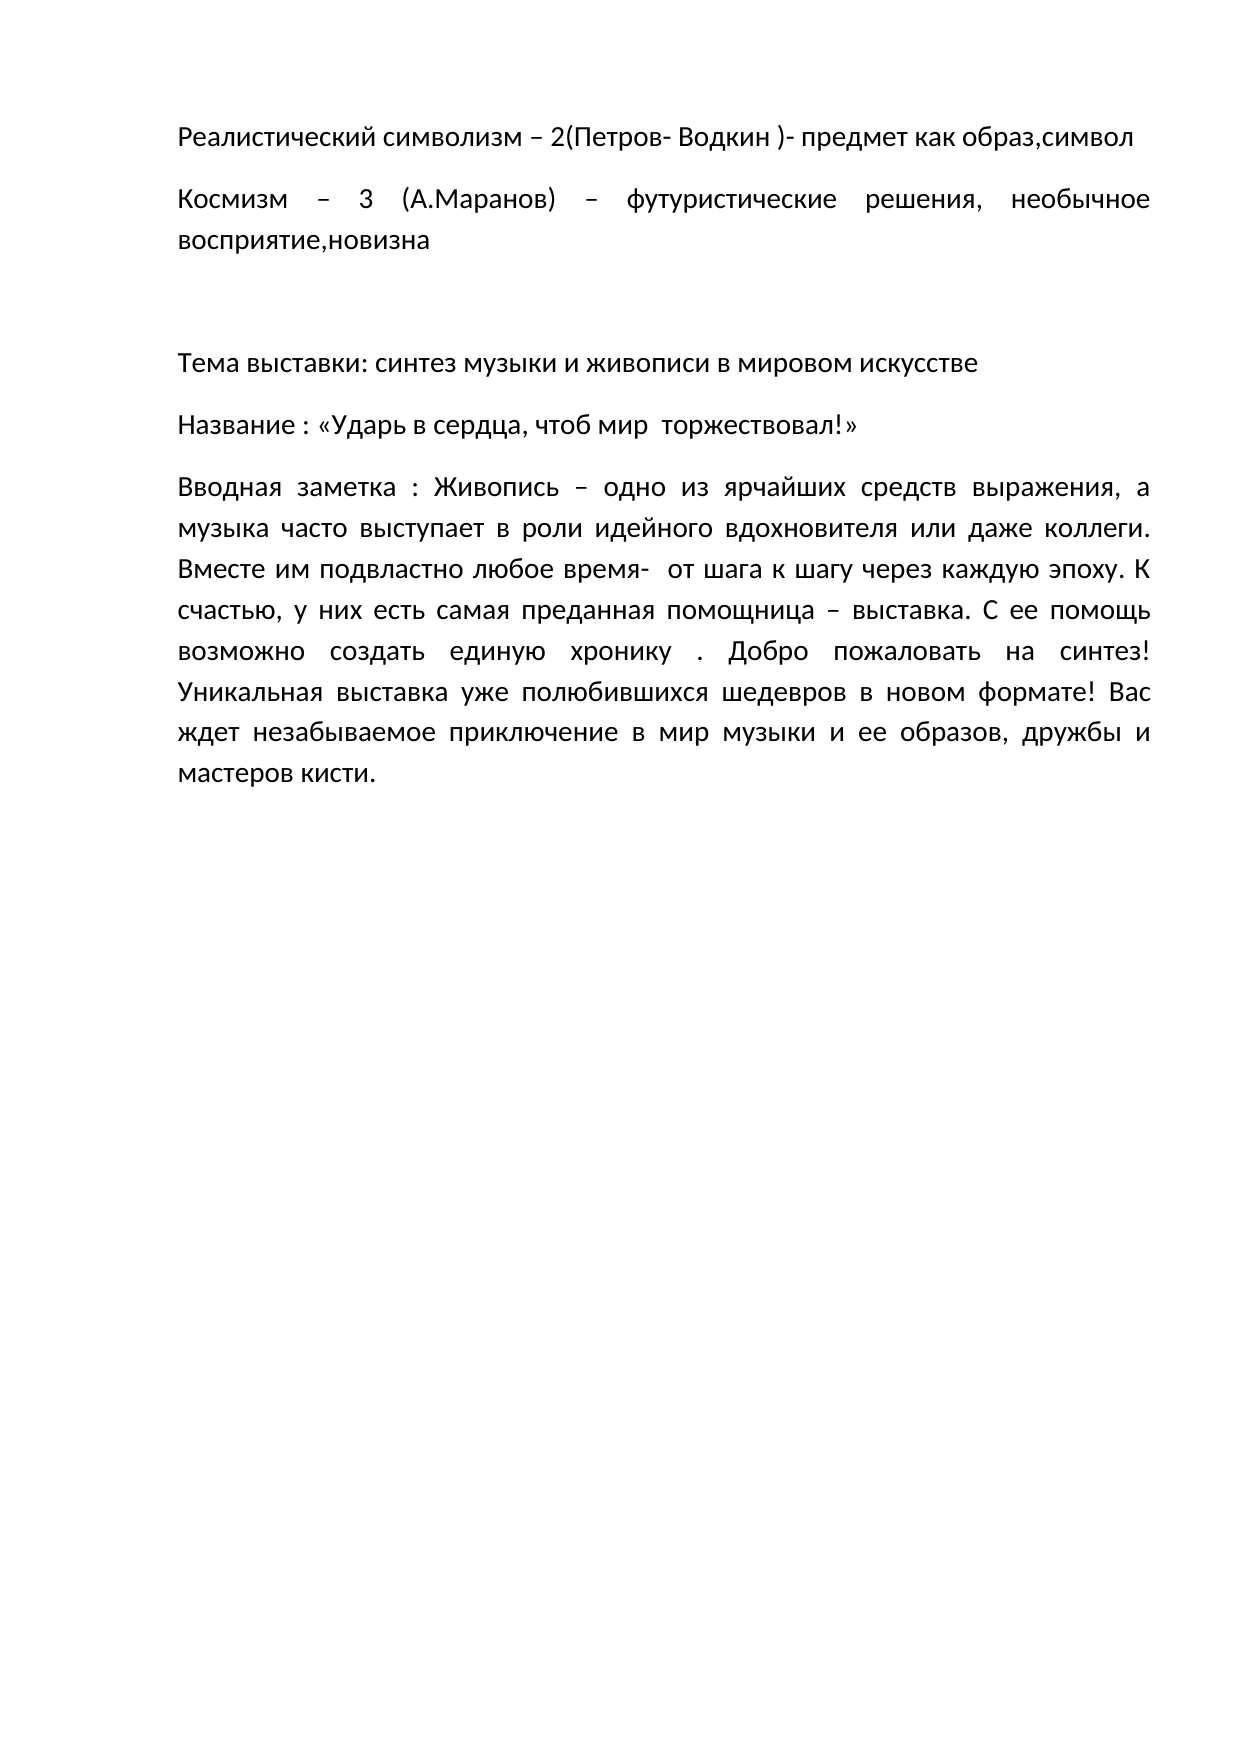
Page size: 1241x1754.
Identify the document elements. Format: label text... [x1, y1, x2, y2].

text Тема выставки: синтез музыки и живописи в мировом искусстве [177, 344, 1152, 380]
text Вводная заметка : Живопись – одно из ярчайших средств выражения, а музыка часто выступает в роли идейного вдохновителя или даже коллеги. Вместе им подвластно любое время- от шага к шагу через каждую эпоху. К счастью, у них есть самая преданная помощница – выставка. С ее помощь возможно создать единую хронику . Добро пожаловать на синтез! Уникальная выставка уже полюбившихся шедевров в новом формате! Вас ждет незабываемое приключение в мир музыки и ее образов, дружбы и мастеров кисти. [177, 468, 1152, 790]
text Название : «Ударь в сердца, чтоб мир торжествовал!» [177, 406, 1152, 442]
text Реалистический символизм – 2(Петров- Водкин )- предмет как образ,символ [177, 118, 1152, 154]
text Космизм – 3 (А.Маранов) – футуристические решения, необычное восприятие,новизна [177, 180, 1152, 256]
